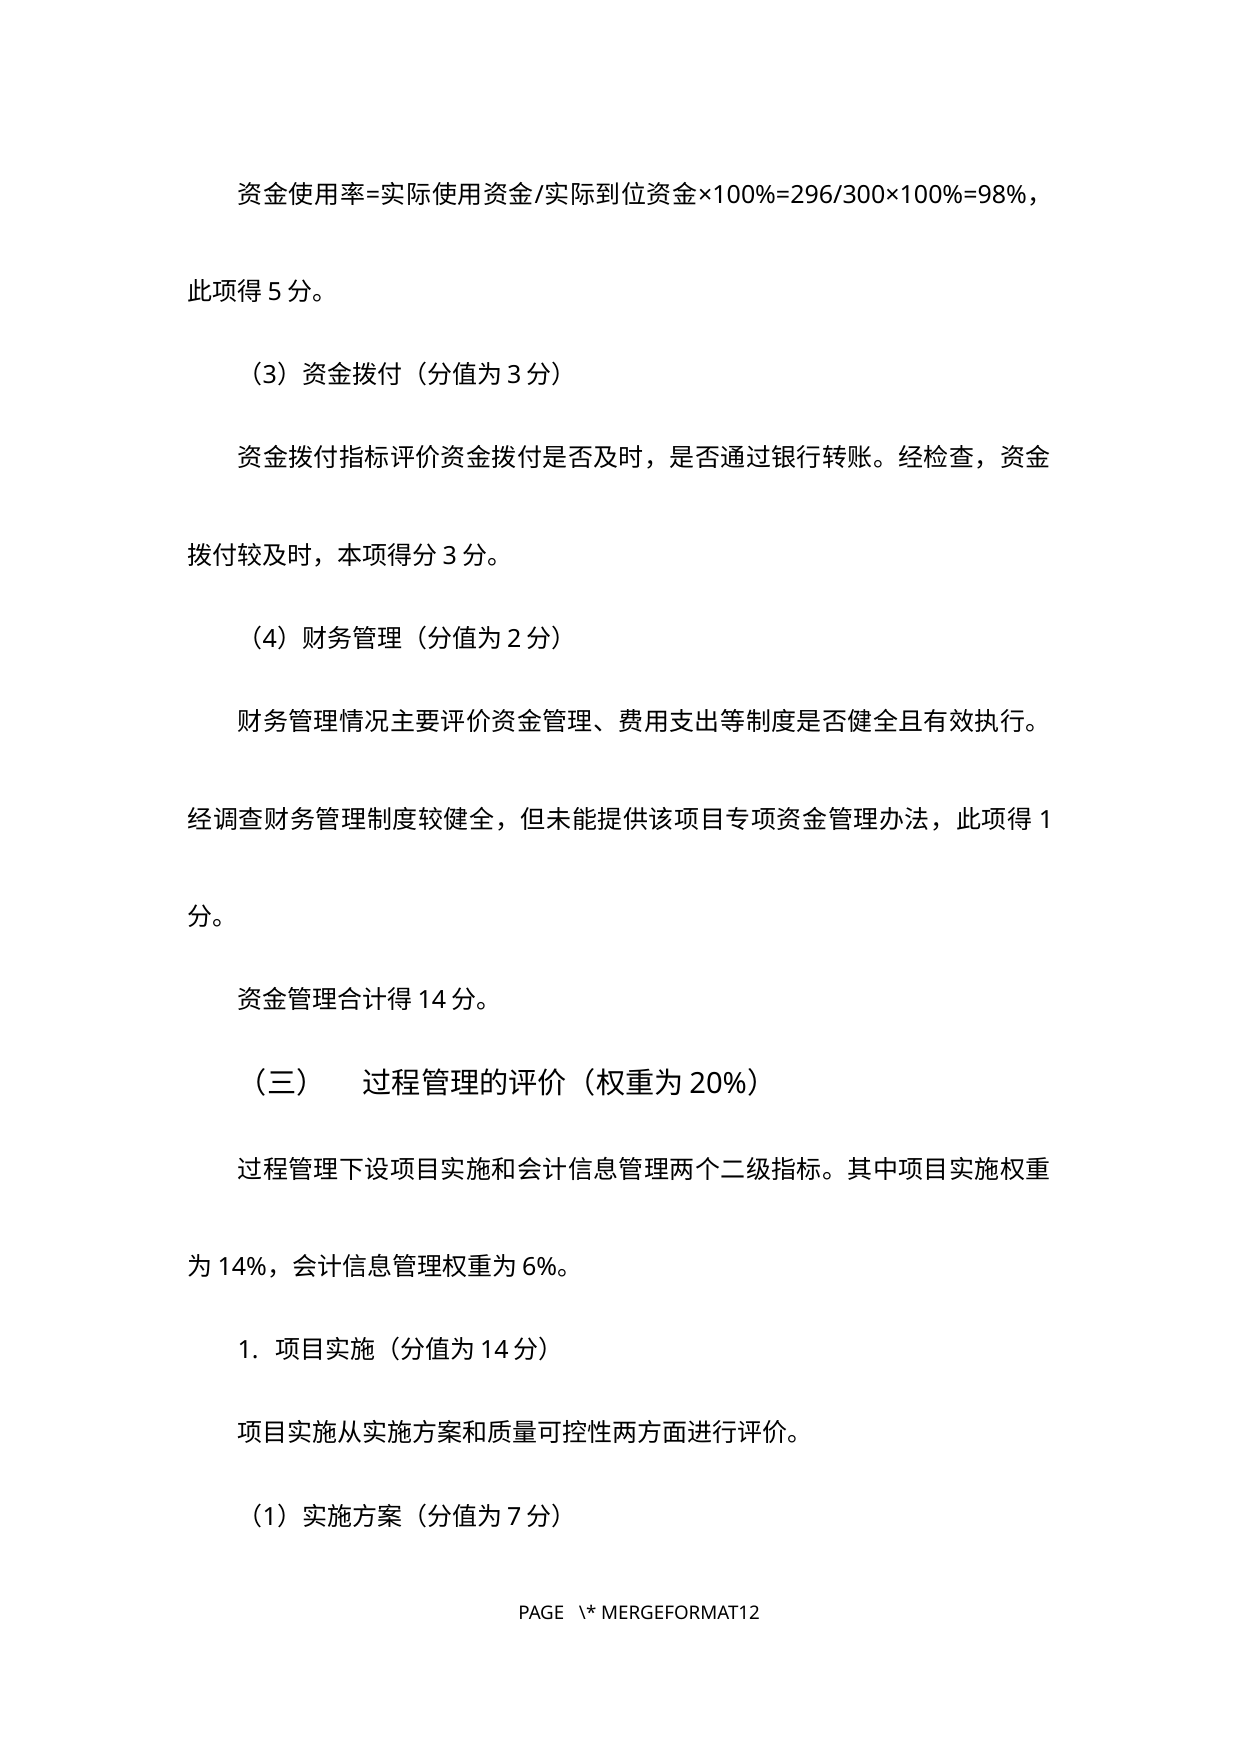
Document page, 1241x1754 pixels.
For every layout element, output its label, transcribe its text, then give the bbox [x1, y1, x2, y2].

subtitle 过程管理的评价（权重为20%） [238, 1048, 1053, 1113]
text （1）实施方案（分值为7分） [237, 1482, 1053, 1547]
list 项目实施（分值为14分） [237, 1315, 1053, 1380]
text 资金拨付指标评价资金拨付是否及时，是否通过银行转账。经检查，资金拨付较及时，本项得分3分。 [187, 423, 1053, 586]
text 财务管理情况主要评价资金管理、费用支出等制度是否健全且有效执行。经调查财务管理制度较健全，但未能提供该项目专项资金管理办法，此项得1分。 [187, 687, 1053, 947]
text （3）资金拨付（分值为3分） [187, 340, 1053, 405]
text 过程管理下设项目实施和会计信息管理两个二级指标。其中项目实施权重为14%，会计信息管理权重为6%。 [187, 1135, 1053, 1297]
text （4）财务管理（分值为2分） [187, 604, 1053, 669]
text 资金管理合计得14分。 [187, 965, 1053, 1030]
text 项目实施从实施方案和质量可控性两方面进行评价。 [237, 1398, 1053, 1463]
text 资金使用率=实际使用资金/实际到位资金×100%=296/300×100%=98%，此项得5分。 [187, 160, 1053, 322]
